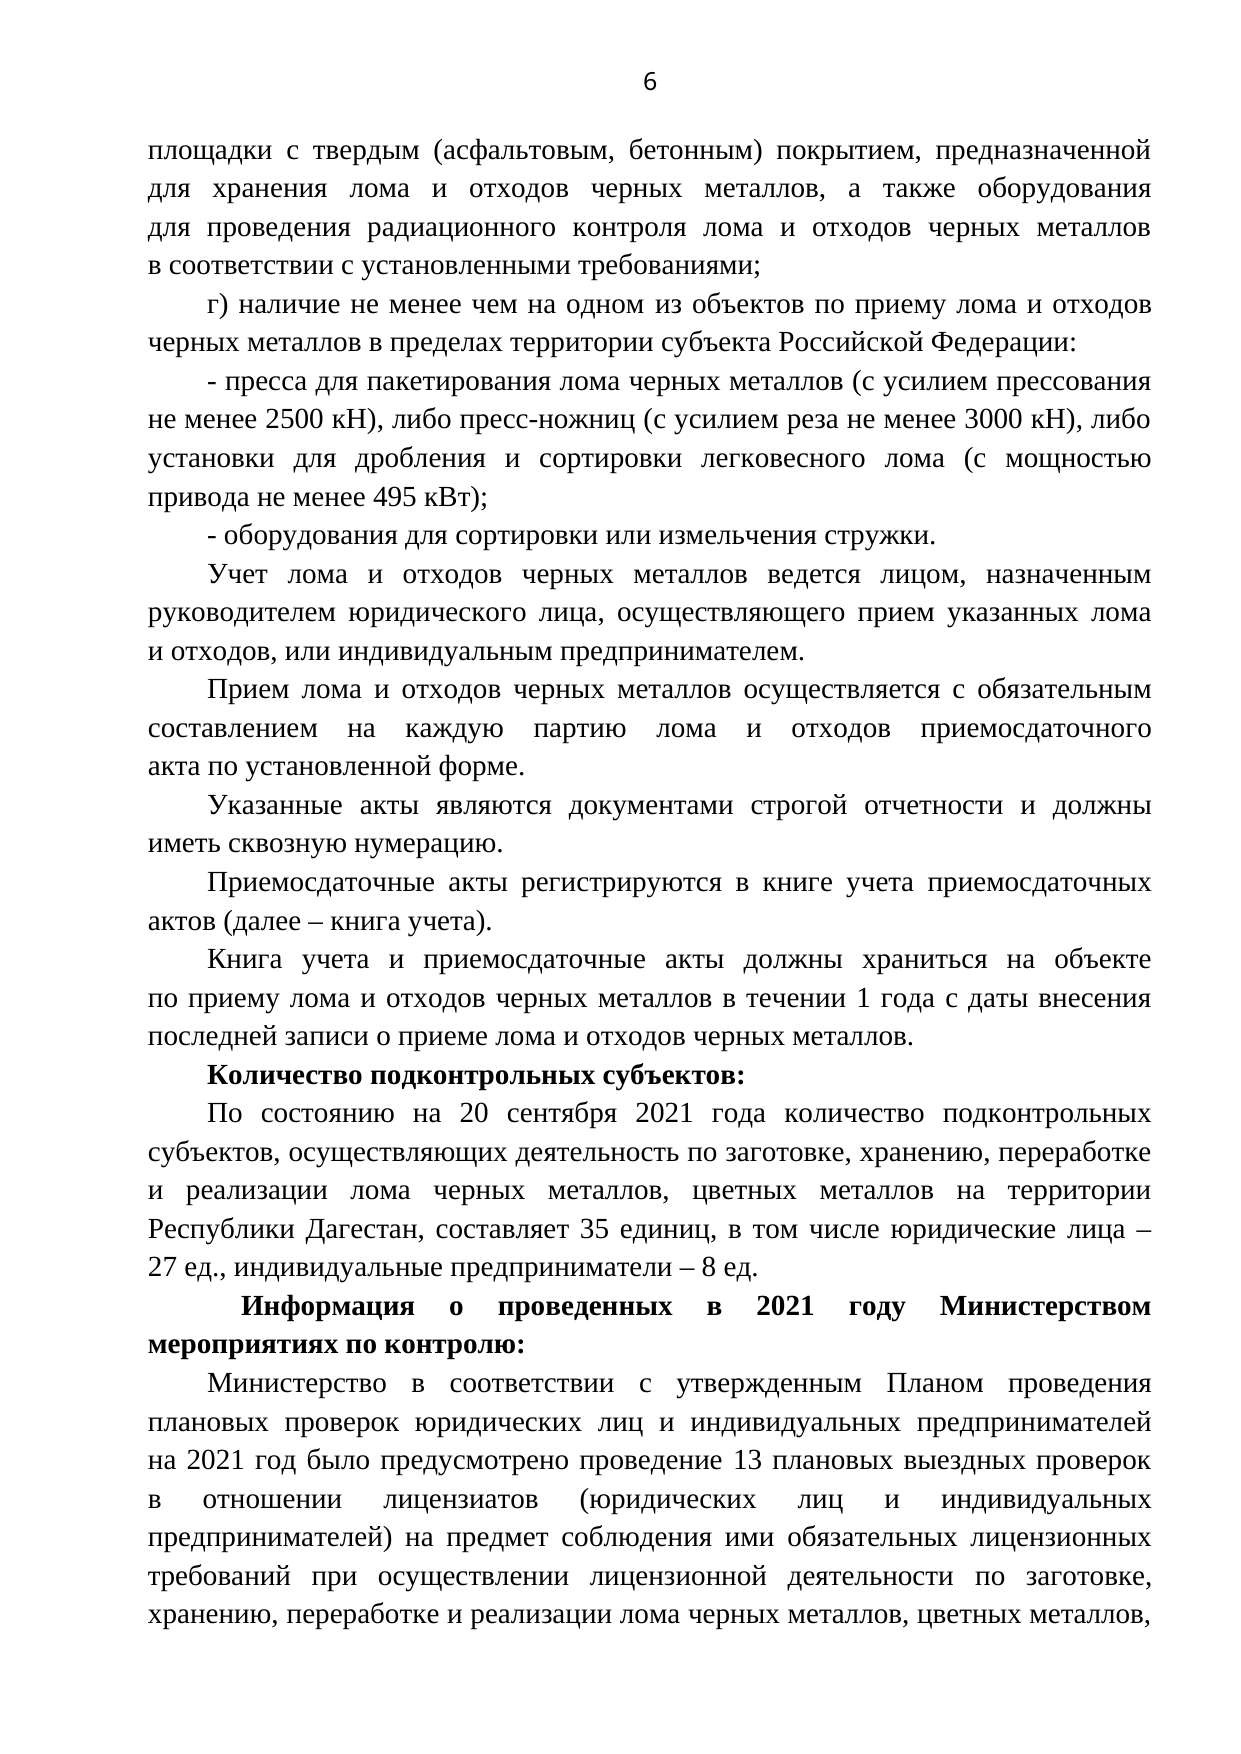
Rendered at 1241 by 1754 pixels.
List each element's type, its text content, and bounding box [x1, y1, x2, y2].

text По состоянию на 20 сентября 2021 года количество подконтрольных субъектов, осуществляющих деятельность по заготовке, хранению, переработке и реализации лома черных металлов, цветных металлов на территории Республики Дагестан, составляет 35 единиц, в том числе юридические лица – 27 ед., индивидуальные предприниматели – 8 ед. [148, 1095, 1152, 1283]
text Прием лома и отходов черных металлов осуществляется с обязательным составлением на каждую партию лома и отходов приемосдаточного акта по установленной форме. [148, 671, 1152, 782]
text Количество подконтрольных субъектов: [148, 1057, 1152, 1090]
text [148, 132, 1152, 281]
text Информация о проведенных в 2021 году Министерством мероприятиях по контролю: [148, 1288, 1152, 1360]
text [148, 1365, 1152, 1630]
text Книга учета и приемосдаточные акты должны храниться на объекте по приему лома и отходов черных металлов в течении 1 года с даты внесения последней записи о приеме лома и отходов черных металлов. [148, 941, 1152, 1052]
text Учет лома и отходов черных металлов ведется лицом, назначенным руководителем юридического лица, осуществляющего прием указанных лома и отходов, или индивидуальным предпринимателем. [148, 556, 1152, 666]
text Приемосдаточные акты регистрируются в книге учета приемосдаточных актов (далее – книга учета). [148, 864, 1152, 936]
text - пресса для пакетирования лома черных металлов (с усилием прессования не менее 2500 кН), либо пресс-ножниц (с усилием реза не менее 3000 кН), либо установки для дробления и сортировки легковесного лома (с мощностью привода не менее 495 кВт); [148, 363, 1152, 512]
text Указанные акты являются документами строгой отчетности и должны иметь сквозную нумерацию. [148, 787, 1152, 859]
text г) наличие не менее чем на одном из объектов по приему лома и отходов черных металлов в пределах территории субъекта Российской Федерации: [148, 286, 1152, 358]
text - оборудования для сортировки или измельчения стружки. [148, 517, 1152, 551]
